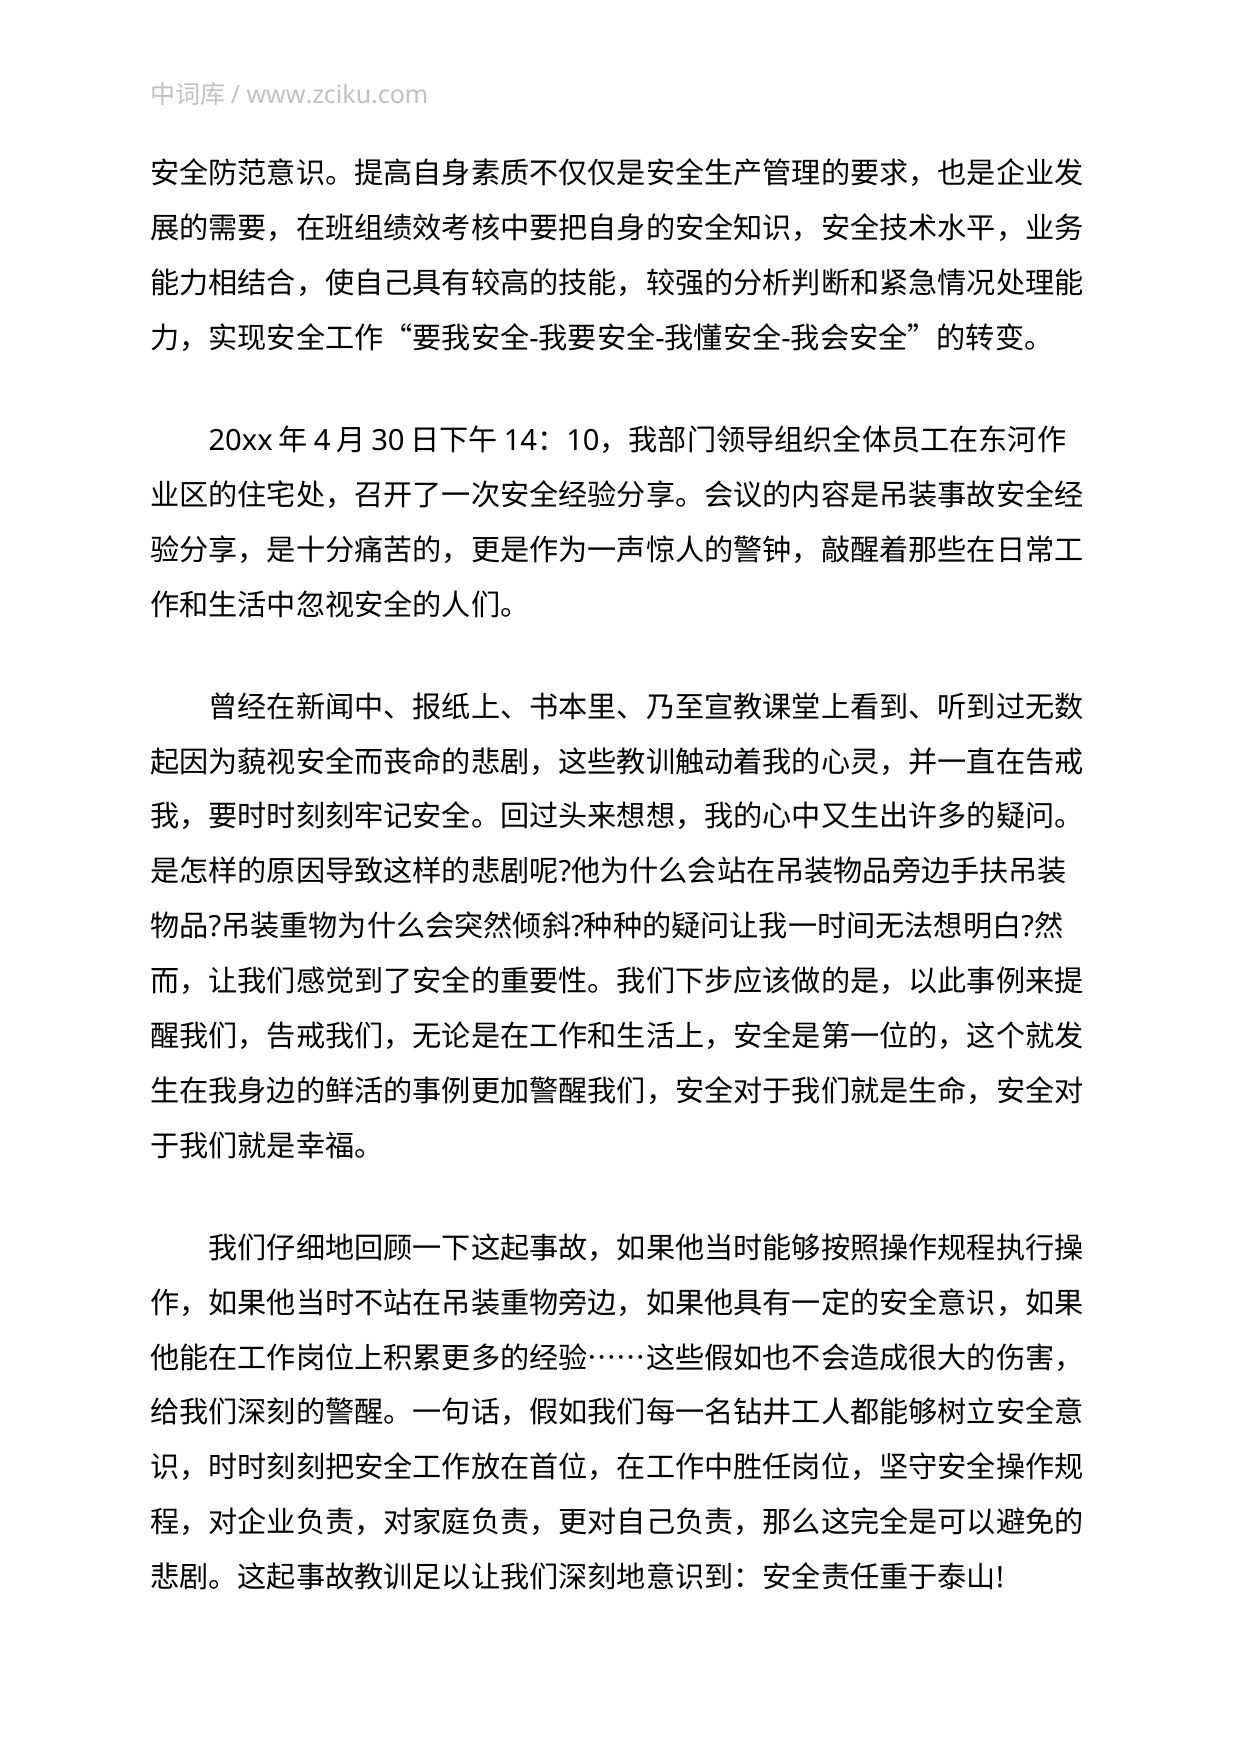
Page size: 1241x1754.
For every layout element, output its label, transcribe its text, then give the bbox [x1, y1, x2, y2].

text 曾经在新闻中、报纸上、书本里、乃至宣教课堂上看到、听到过无数起因为藐视安全而丧命的悲剧，这些教训触动着我的心灵，并一直在告戒我，要时时刻刻牢记安全。回过头来想想，我的心中又生出许多的疑问。是怎样的原因导致这样的悲剧呢?他为什么会站在吊装物品旁边手扶吊装物品?吊装重物为什么会突然倾斜?种种的疑问让我一时间无法想明白?然而，让我们感觉到了安全的重要性。我们下步应该做的是，以此事例来提醒我们，告戒我们，无论是在工作和生活上，安全是第一位的，这个就发生在我身边的鲜活的事例更加警醒我们，安全对于我们就是生命，安全对于我们就是幸福。 [150, 683, 1090, 1165]
text 20xx年4月30日下午14：10，我部门领导组织全体员工在东河作业区的住宅处，召开了一次安全经验分享。会议的内容是吊装事故安全经验分享，是十分痛苦的，更是作为一声惊人的警钟，敲醒着那些在日常工作和生活中忽视安全的人们。 [150, 417, 1090, 624]
text 我们仔细地回顾一下这起事故，如果他当时能够按照操作规程执行操作，如果他当时不站在吊装重物旁边，如果他具有一定的安全意识，如果他能在工作岗位上积累更多的经验……这些假如也不会造成很大的伤害，给我们深刻的警醒。一句话，假如我们每一名钻井工人都能够树立安全意识，时时刻刻把安全工作放在首位，在工作中胜任岗位，坚守安全操作规程，对企业负责，对家庭负责，更对自己负责，那么这完全是可以避免的悲剧。这起事故教训足以让我们深刻地意识到：安全责任重于泰山! [150, 1224, 1090, 1596]
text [150, 150, 1090, 357]
